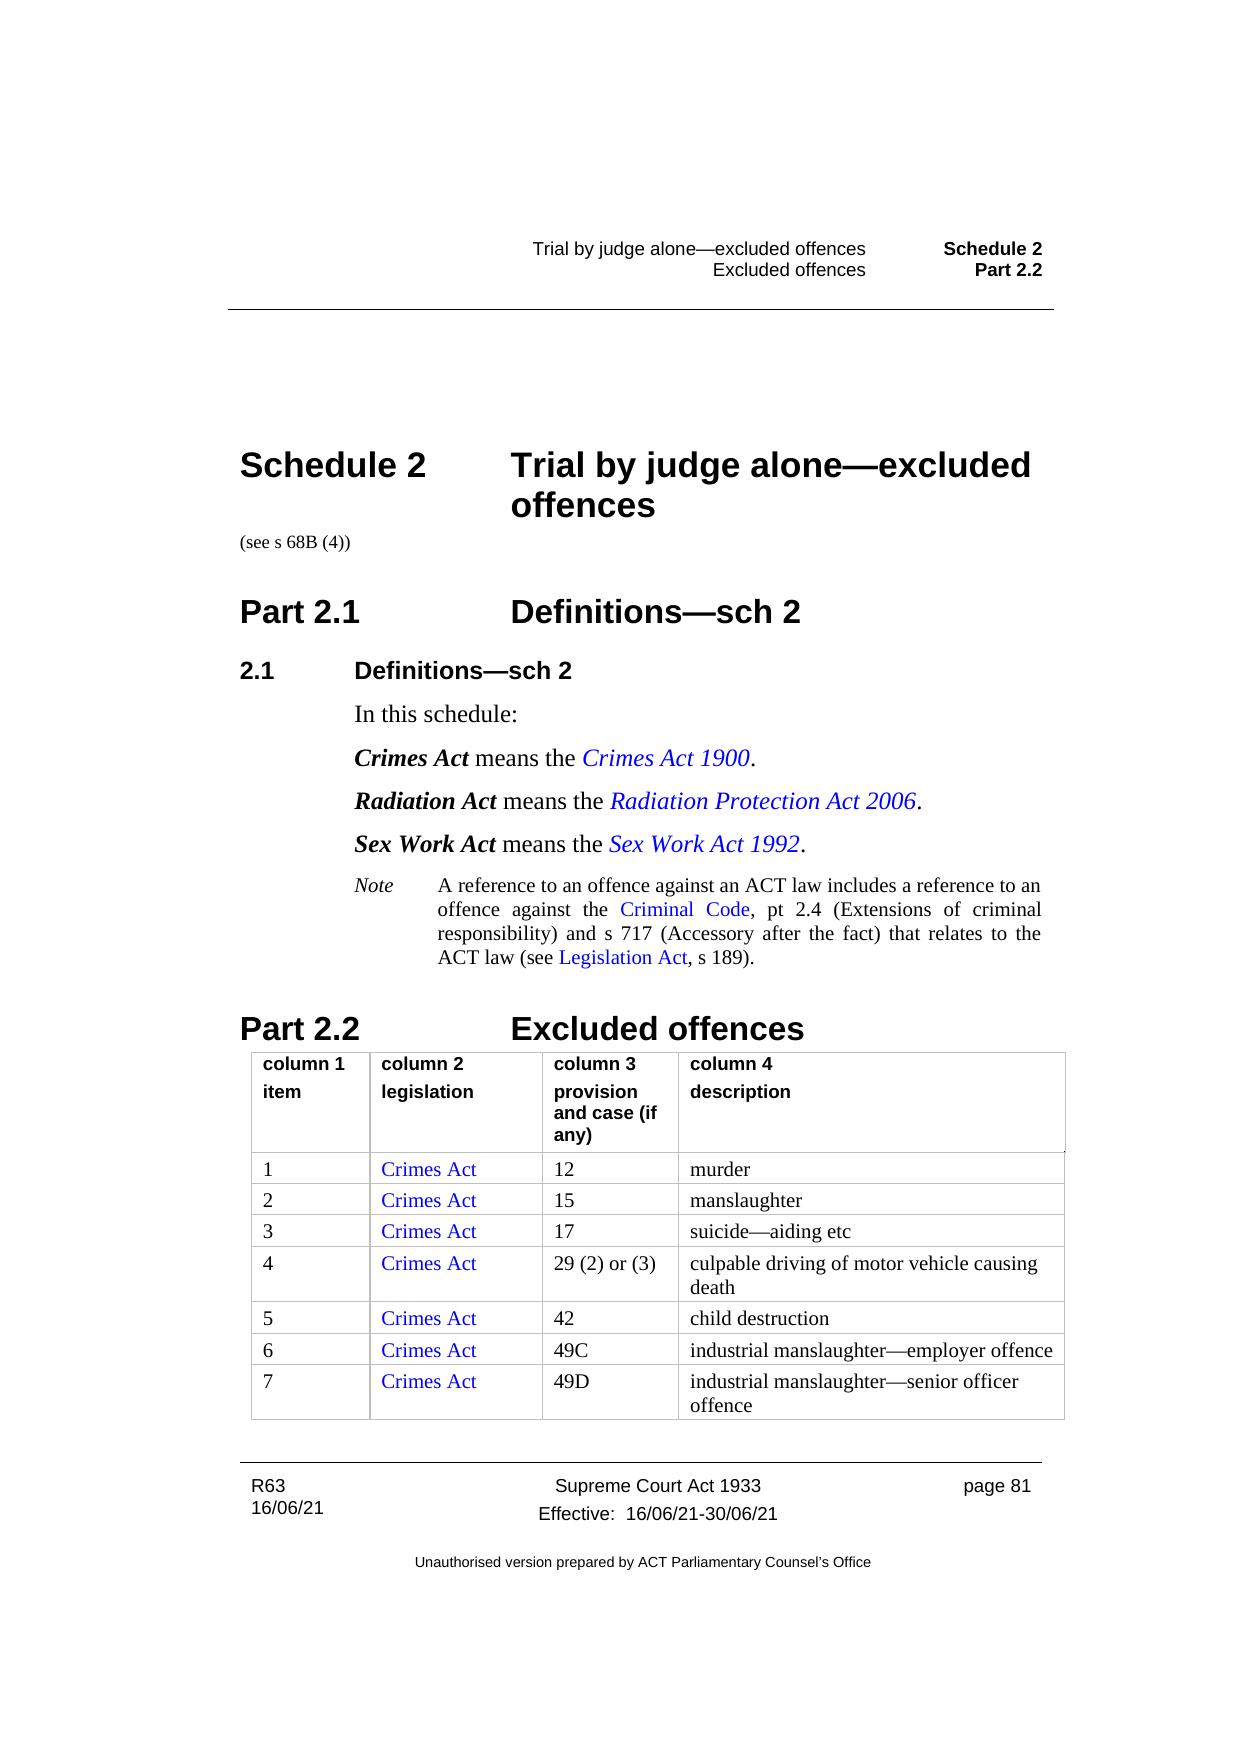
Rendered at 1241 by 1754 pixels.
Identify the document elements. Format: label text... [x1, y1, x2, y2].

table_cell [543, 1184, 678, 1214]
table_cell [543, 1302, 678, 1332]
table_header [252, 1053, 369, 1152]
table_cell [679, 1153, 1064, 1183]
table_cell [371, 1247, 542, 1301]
text Part 2.1 Definitions—sch 2 [239, 593, 1042, 631]
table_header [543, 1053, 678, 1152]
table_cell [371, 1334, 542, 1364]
text Sex Work Act means the Sex Work Act 1992. [354, 829, 1042, 858]
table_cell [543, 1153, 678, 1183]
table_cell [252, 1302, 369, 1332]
text (see s 68B (4)) [239, 531, 1042, 553]
subtitle Schedule 2 Trial by judge alone—excluded offences [239, 444, 1042, 525]
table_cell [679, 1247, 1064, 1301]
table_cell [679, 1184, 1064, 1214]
subtitle 2.1 Definitions—sch 2 [239, 656, 1042, 685]
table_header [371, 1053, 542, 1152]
text Part 2.2 Excluded offences [239, 1008, 1042, 1047]
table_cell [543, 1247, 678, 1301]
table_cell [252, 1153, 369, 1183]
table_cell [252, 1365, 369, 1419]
text Note A reference to an offence against an ACT law includes a reference to an offence against the Criminal Code, pt 2.4 (Extensions of criminal responsibility) and s 717 (Accessory after the fact) that relates to the ACT law (see Legislation Act, s 189). [354, 873, 1042, 969]
text Radiation Act means the Radiation Protection Act 2006. [354, 786, 1042, 815]
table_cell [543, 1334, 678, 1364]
text In this schedule: [354, 699, 1042, 728]
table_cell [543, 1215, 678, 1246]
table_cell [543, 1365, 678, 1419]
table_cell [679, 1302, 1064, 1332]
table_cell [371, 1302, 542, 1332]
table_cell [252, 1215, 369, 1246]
text Crimes Act means the Crimes Act 1900. [354, 743, 1042, 771]
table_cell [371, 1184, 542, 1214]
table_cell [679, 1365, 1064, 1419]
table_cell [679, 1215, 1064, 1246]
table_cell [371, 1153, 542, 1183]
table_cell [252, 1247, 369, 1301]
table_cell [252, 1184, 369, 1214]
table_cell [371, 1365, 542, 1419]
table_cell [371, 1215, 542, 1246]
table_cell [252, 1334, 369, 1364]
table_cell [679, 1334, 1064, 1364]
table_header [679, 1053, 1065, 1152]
